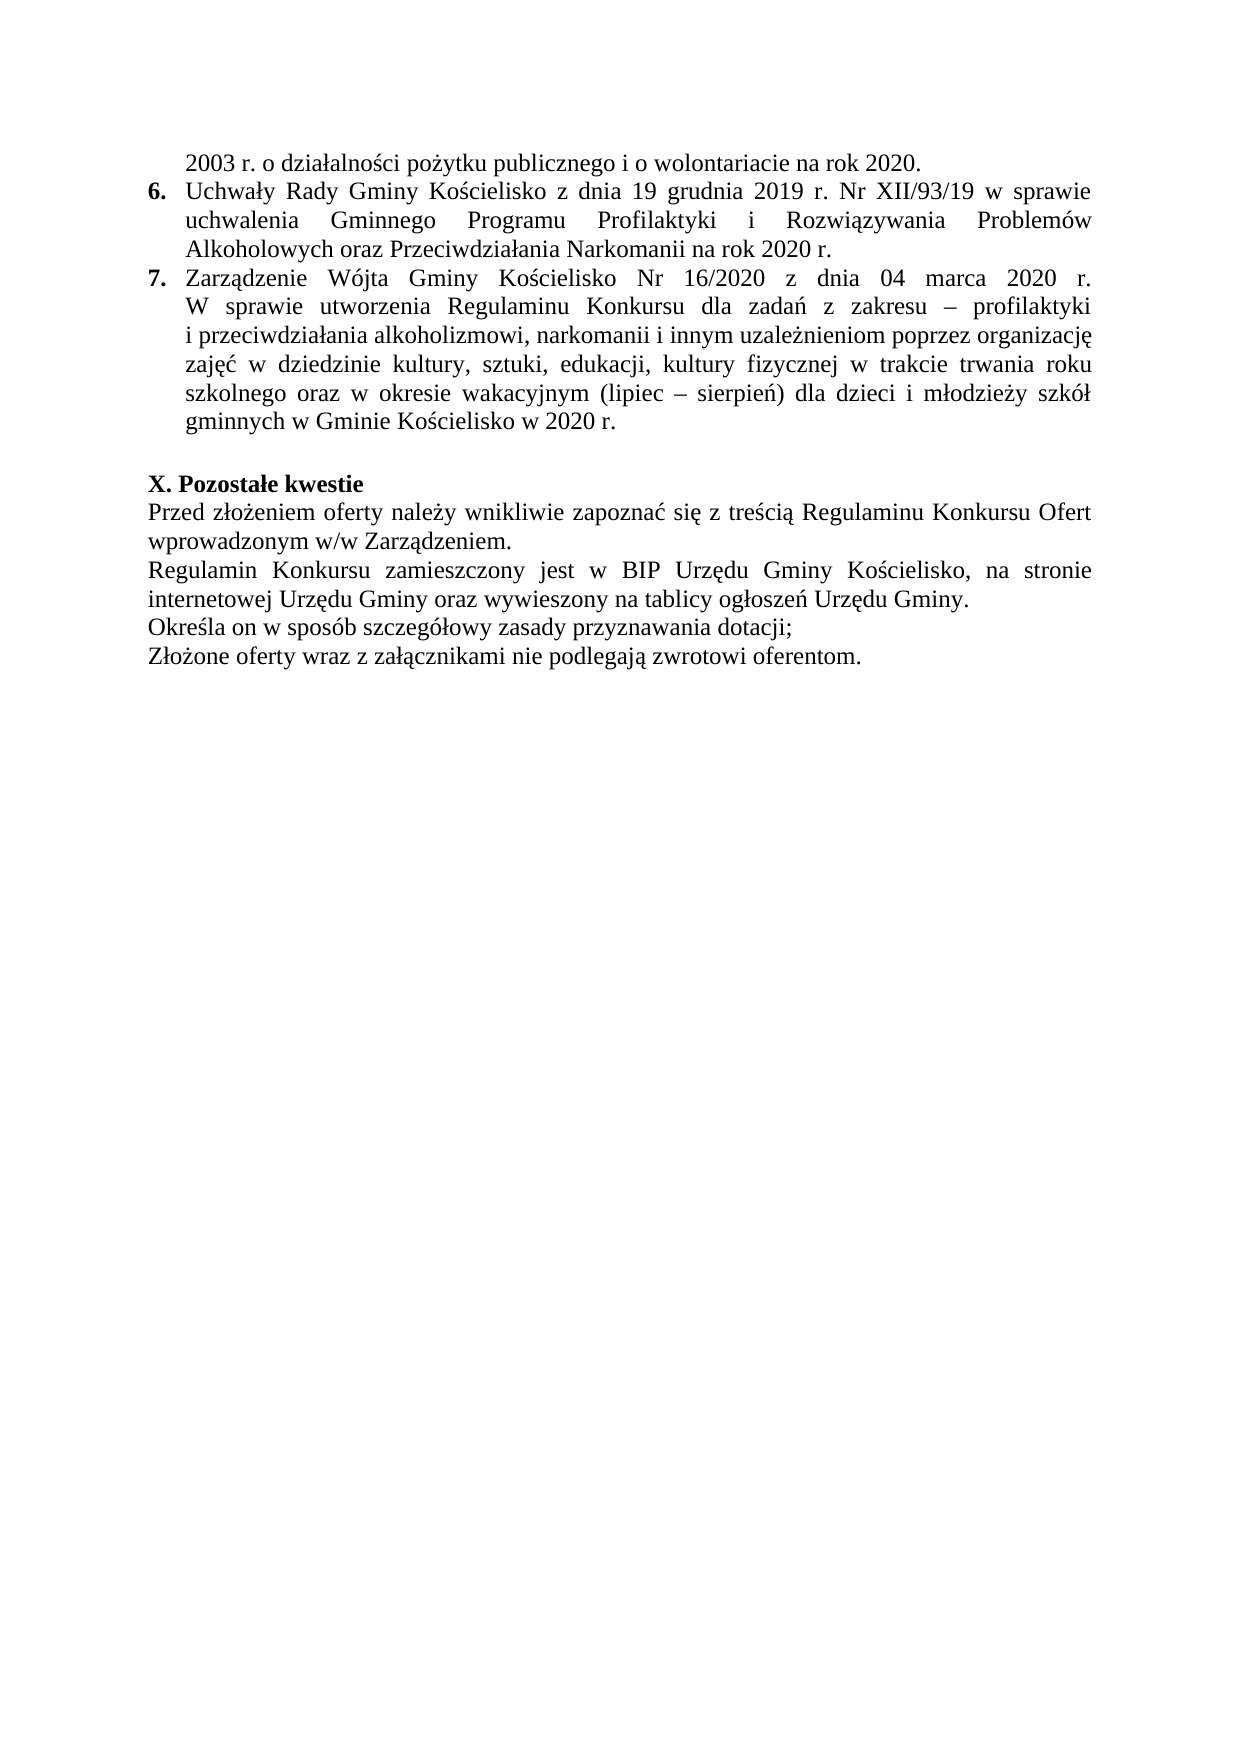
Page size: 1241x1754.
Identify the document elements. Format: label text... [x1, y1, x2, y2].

text X. Pozostałe kwestie [148, 469, 1093, 497]
list Uchwały Rady Gminy Kościelisko z dnia 19 grudnia 2019 r. Nr XII/93/19 w sprawie uchwalenia Gminnego Programu Profilaktyki i Rozwiązywania Problemów Alkoholowych oraz Przeciwdziałania Narkomanii na rok 2020 r. [148, 176, 1093, 263]
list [148, 148, 1093, 176]
list Zarządzenie Wójta Gminy Kościelisko Nr 16/2020 z dnia 04 marca 2020 r. W sprawie utworzenia Regulaminu Konkursu dla zadań z zakresu – profilaktyki i przeciwdziałania alkoholizmowi, narkomanii i innym uzależnieniom poprzez organizację zajęć w dziedzinie kultury, sztuki, edukacji, kultury fizycznej w trakcie trwania roku szkolnego oraz w okresie wakacyjnym (lipiec – sierpień) dla dzieci i młodzieży szkół gminnych w Gminie Kościelisko w 2020 r. [148, 263, 1093, 435]
text Regulamin Konkursu zamieszczony jest w BIP Urzędu Gminy Kościelisko, na stronie internetowej Urzędu Gminy oraz wywieszony na tablicy ogłoszeń Urzędu Gminy. [148, 555, 1093, 612]
text Przed złożeniem oferty należy wnikliwie zapoznać się z treścią Regulaminu Konkursu Ofert wprowadzonym w/w Zarządzeniem. [148, 497, 1093, 555]
text Złożone oferty wraz z załącznikami nie podlegają zwrotowi oferentom. [148, 641, 1093, 670]
text Określa on w sposób szczegółowy zasady przyznawania dotacji; [148, 612, 1093, 641]
